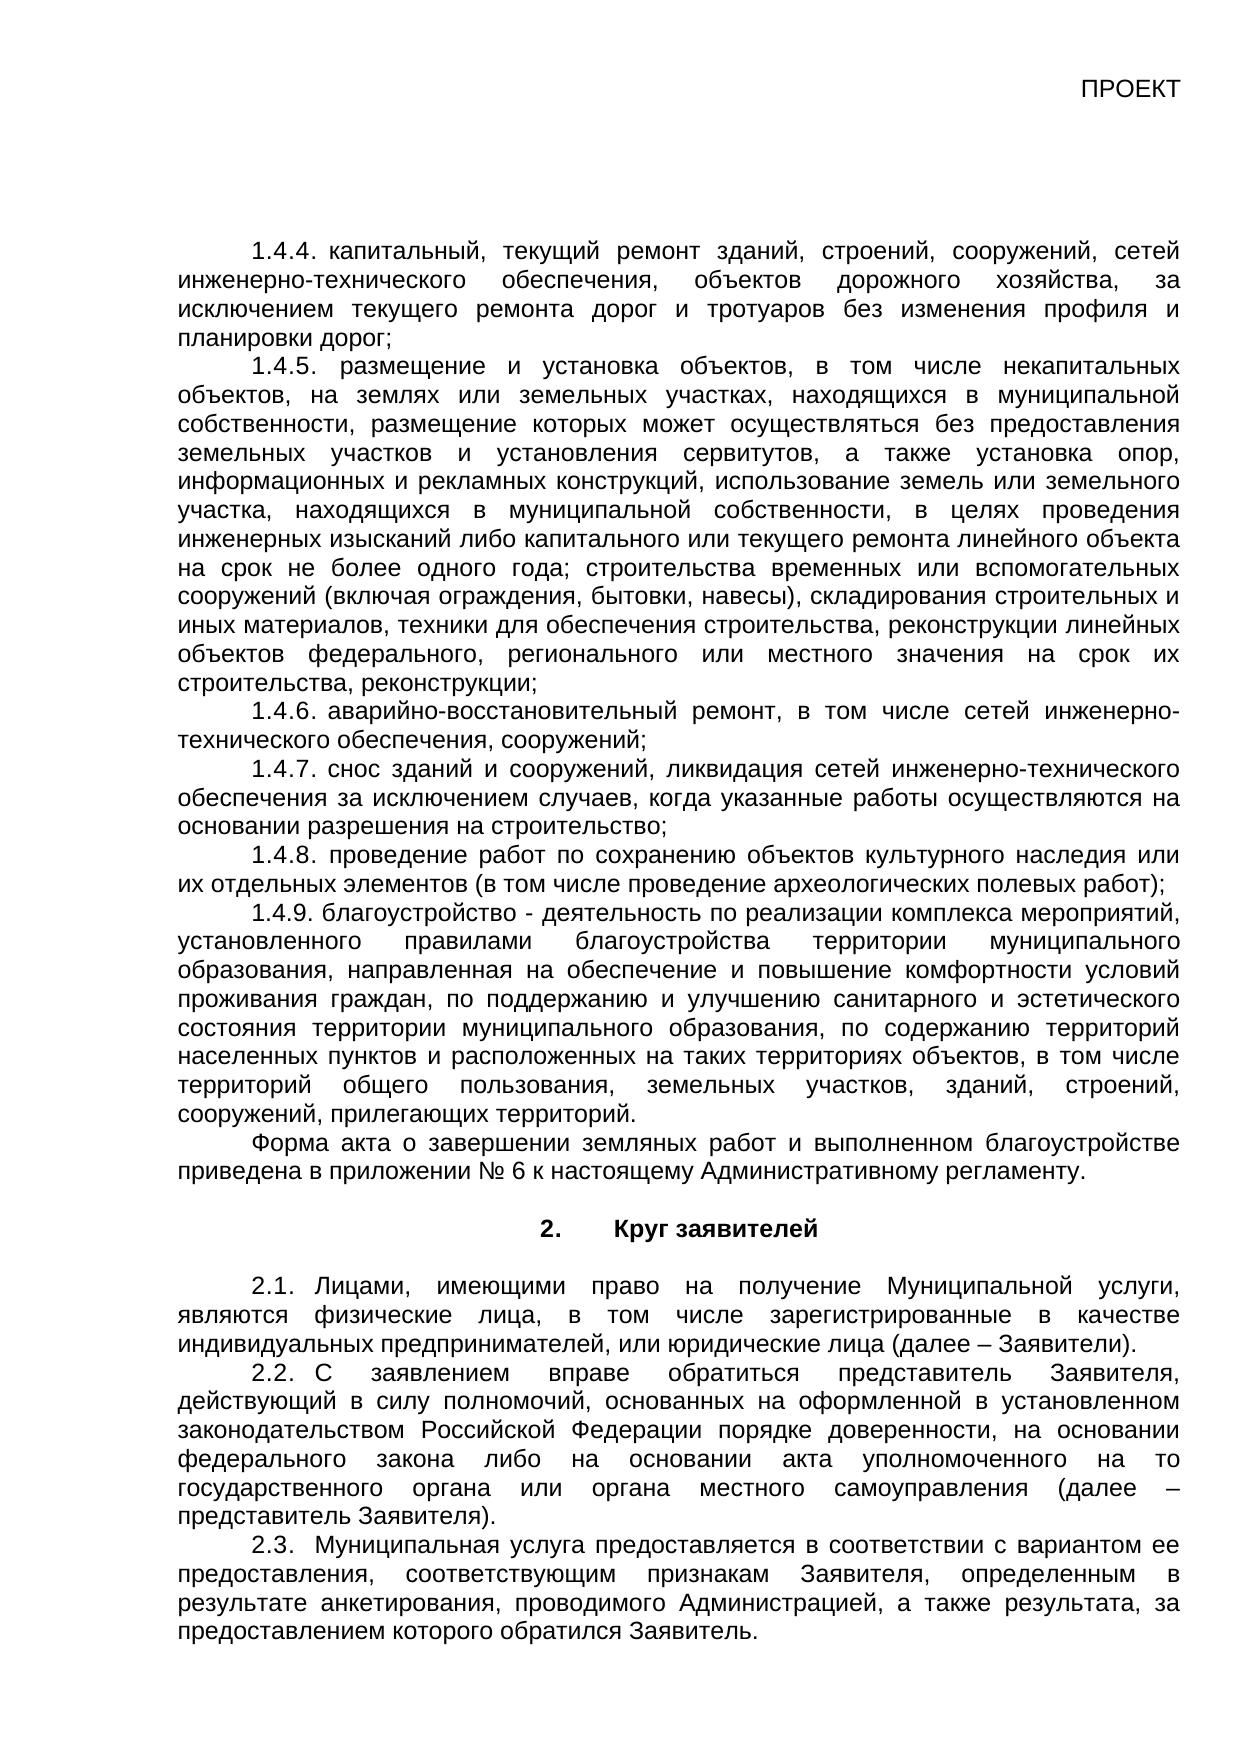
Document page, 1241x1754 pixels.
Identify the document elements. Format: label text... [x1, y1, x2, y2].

list аварийно-восстановительный ремонт, в том числе сетей инженерно-технического обеспечения, сооружений; [177, 696, 1181, 754]
list Круг заявителей [177, 1214, 1181, 1242]
list капитальный, текущий ремонт зданий, строений, сооружений, сетей инженерно-технического обеспечения, объектов дорожного хозяйства, за исключением текущего ремонта дорог и тротуаров без изменения профиля и планировки дорог; [177, 236, 1181, 351]
list Муниципальная услуга предоставляется в соответствии с вариантом ее предоставления, соответствующим признакам Заявителя, определенным в результате анкетирования, проводимого Администрацией, а также результата, за предоставлением которого обратился Заявитель. [177, 1530, 1181, 1645]
list С заявлением вправе обратиться представитель Заявителя, действующий в силу полномочий, основанных на оформленной в установленном законодательством Российской Федерации порядке доверенности, на основании федерального закона либо на основании акта уполномоченного на то государственного органа или органа местного самоуправления (далее – представитель Заявителя). [177, 1357, 1181, 1530]
text 1.4.9. благоустройство - деятельность по реализации комплекса мероприятий, установленного правилами благоустройства территории муниципального образования, направленная на обеспечение и повышение комфортности условий проживания граждан, по поддержанию и улучшению санитарного и эстетического состояния территории муниципального образования, по содержанию территорий населенных пунктов и расположенных на таких территориях объектов, в том числе территорий общего пользования, земельных участков, зданий, строений, сооружений, прилегающих территорий. [177, 897, 1181, 1127]
text Форма акта о завершении земляных работ и выполненном благоустройстве приведена в приложении № 6 к настоящему Административному регламенту. [177, 1127, 1181, 1185]
list Лицами, имеющими право на получение Муниципальной услуги, являются физические лица, в том числе зарегистрированные в качестве индивидуальных предпринимателей, или юридические лица (далее – Заявители). [177, 1271, 1181, 1357]
list снос зданий и сооружений, ликвидация сетей инженерно-технического обеспечения за исключением случаев, когда указанные работы осуществляются на основании разрешения на строительство; [177, 754, 1181, 840]
list размещение и установка объектов, в том числе некапитальных объектов, на землях или земельных участках, находящихся в муниципальной собственности, размещение которых может осуществляться без предоставления земельных участков и установления сервитутов, а также установка опор, информационных и рекламных конструкций, использование земель или земельного участка, находящихся в муниципальной собственности, в целях проведения инженерных изысканий либо капитального или текущего ремонта линейного объекта на срок не более одного года; строительства временных или вспомогательных сооружений (включая ограждения, бытовки, навесы), складирования строительных и иных материалов, техники для обеспечения строительства, реконструкции линейных объектов федерального, регионального или местного значения на срок их строительства, реконструкции; [177, 351, 1181, 696]
list проведение работ по сохранению объектов культурного наследия или их отдельных элементов (в том числе проведение археологических полевых работ); [177, 840, 1181, 897]
